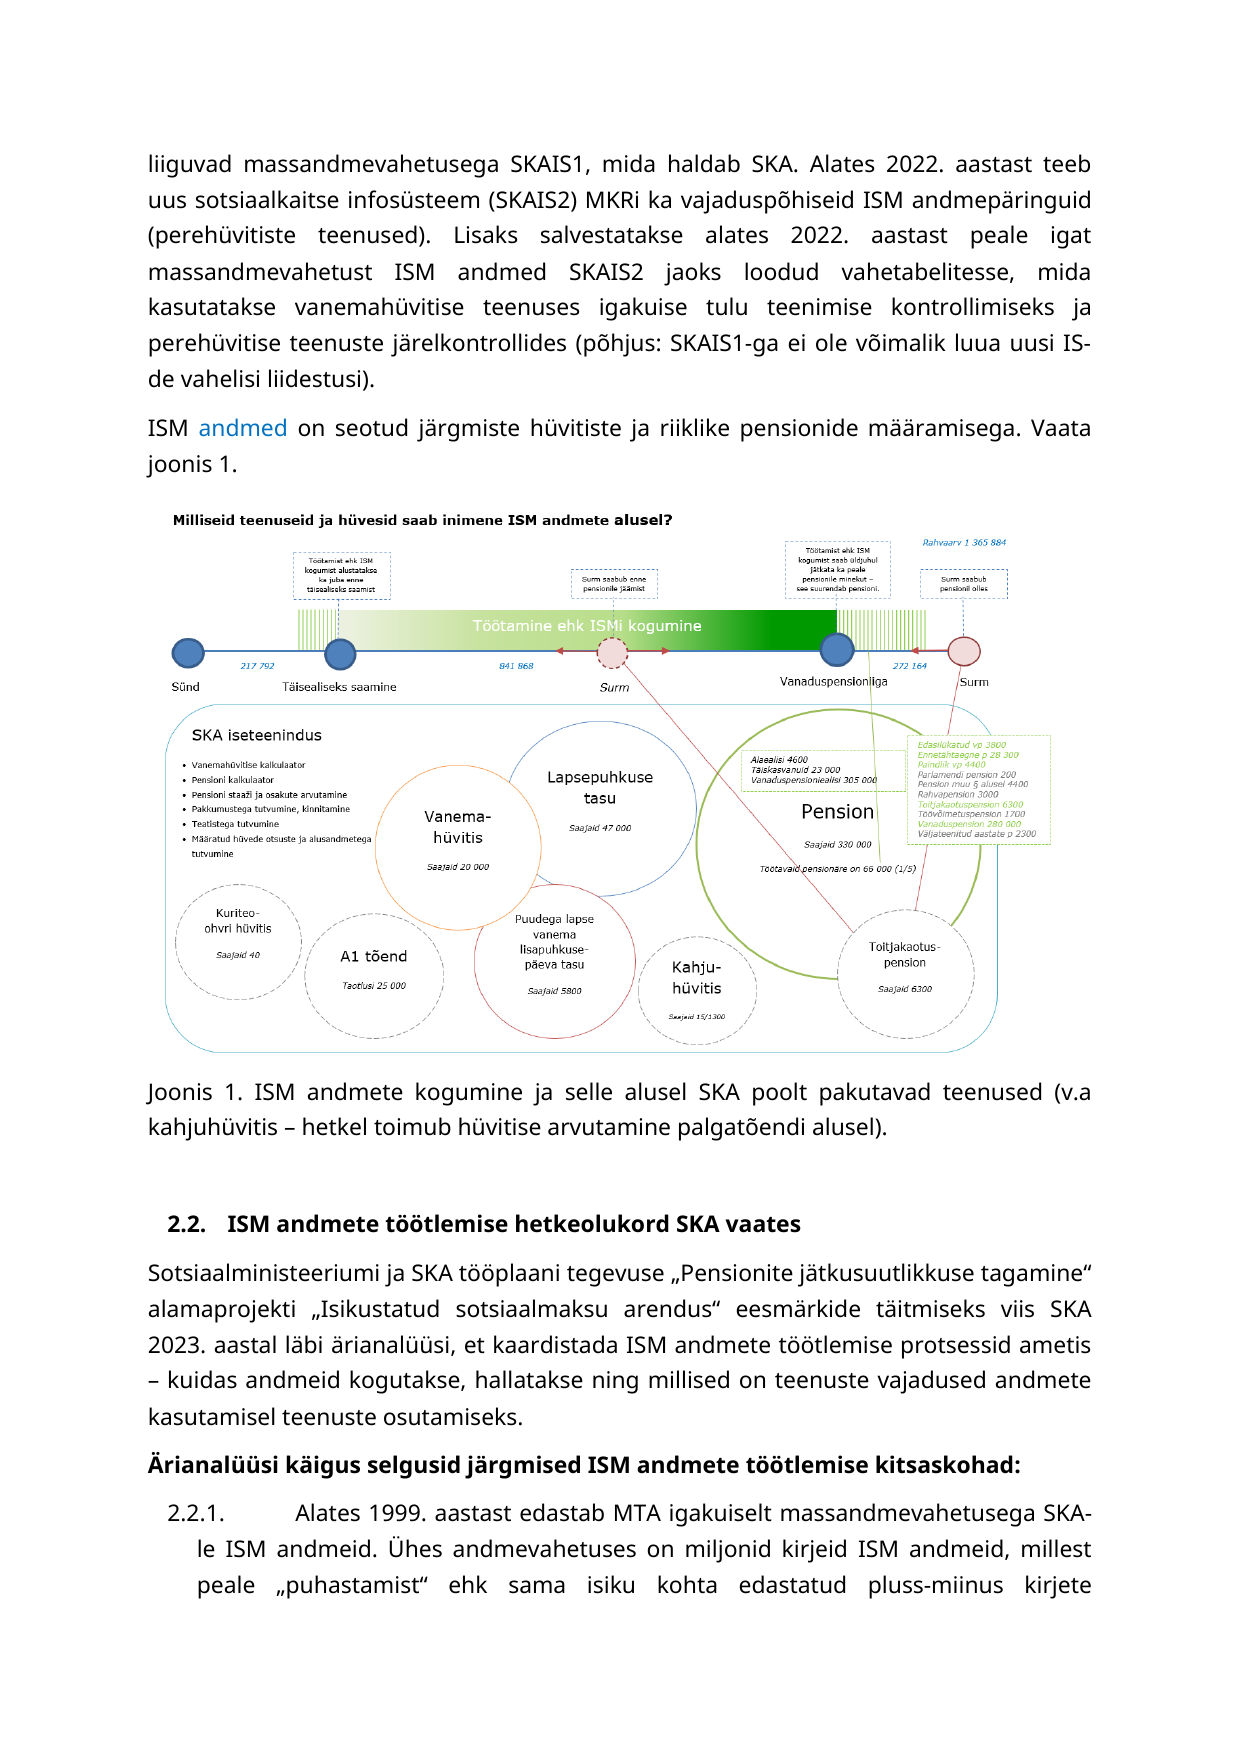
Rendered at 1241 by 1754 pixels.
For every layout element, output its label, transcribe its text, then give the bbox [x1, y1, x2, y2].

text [148, 148, 1093, 394]
text Joonis 1. ISM andmete kogumine ja selle alusel SKA poolt pakutavad teenused (v.a kahjuhüvitis – hetkel toimub hüvitise arvutamine palgatõendi alusel). [148, 1075, 1093, 1143]
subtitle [167, 1497, 1093, 1600]
text Ärianalüüsi käigus selgusid järgmised ISM andmete töötlemise kitsaskohad: [148, 1449, 1093, 1480]
text Sotsiaalministeeriumi ja SKA tööplaani tegevuse „Pensionite jätkusuutlikkuse tagamine“ alamaprojekti „Isikustatud sotsiaalmaksu arendus“ eesmärkide täitmiseks viis SKA 2023. aastal läbi ärianalüüsi, et kaardistada ISM andmete töötlemise protsessid ametis – kuidas andmeid kogutakse, hallatakse ning millised on teenuste vajadused andmete kasutamisel teenuste osutamiseks. [148, 1257, 1093, 1432]
text ISM andmed on seotud järgmiste hüvitiste ja riiklike pensionide määramisega. Vaata joonis 1. [148, 412, 1093, 479]
picture [153, 496, 1059, 1059]
subtitle ISM andmete töötlemise hetkeolukord SKA vaates [167, 1208, 1093, 1239]
